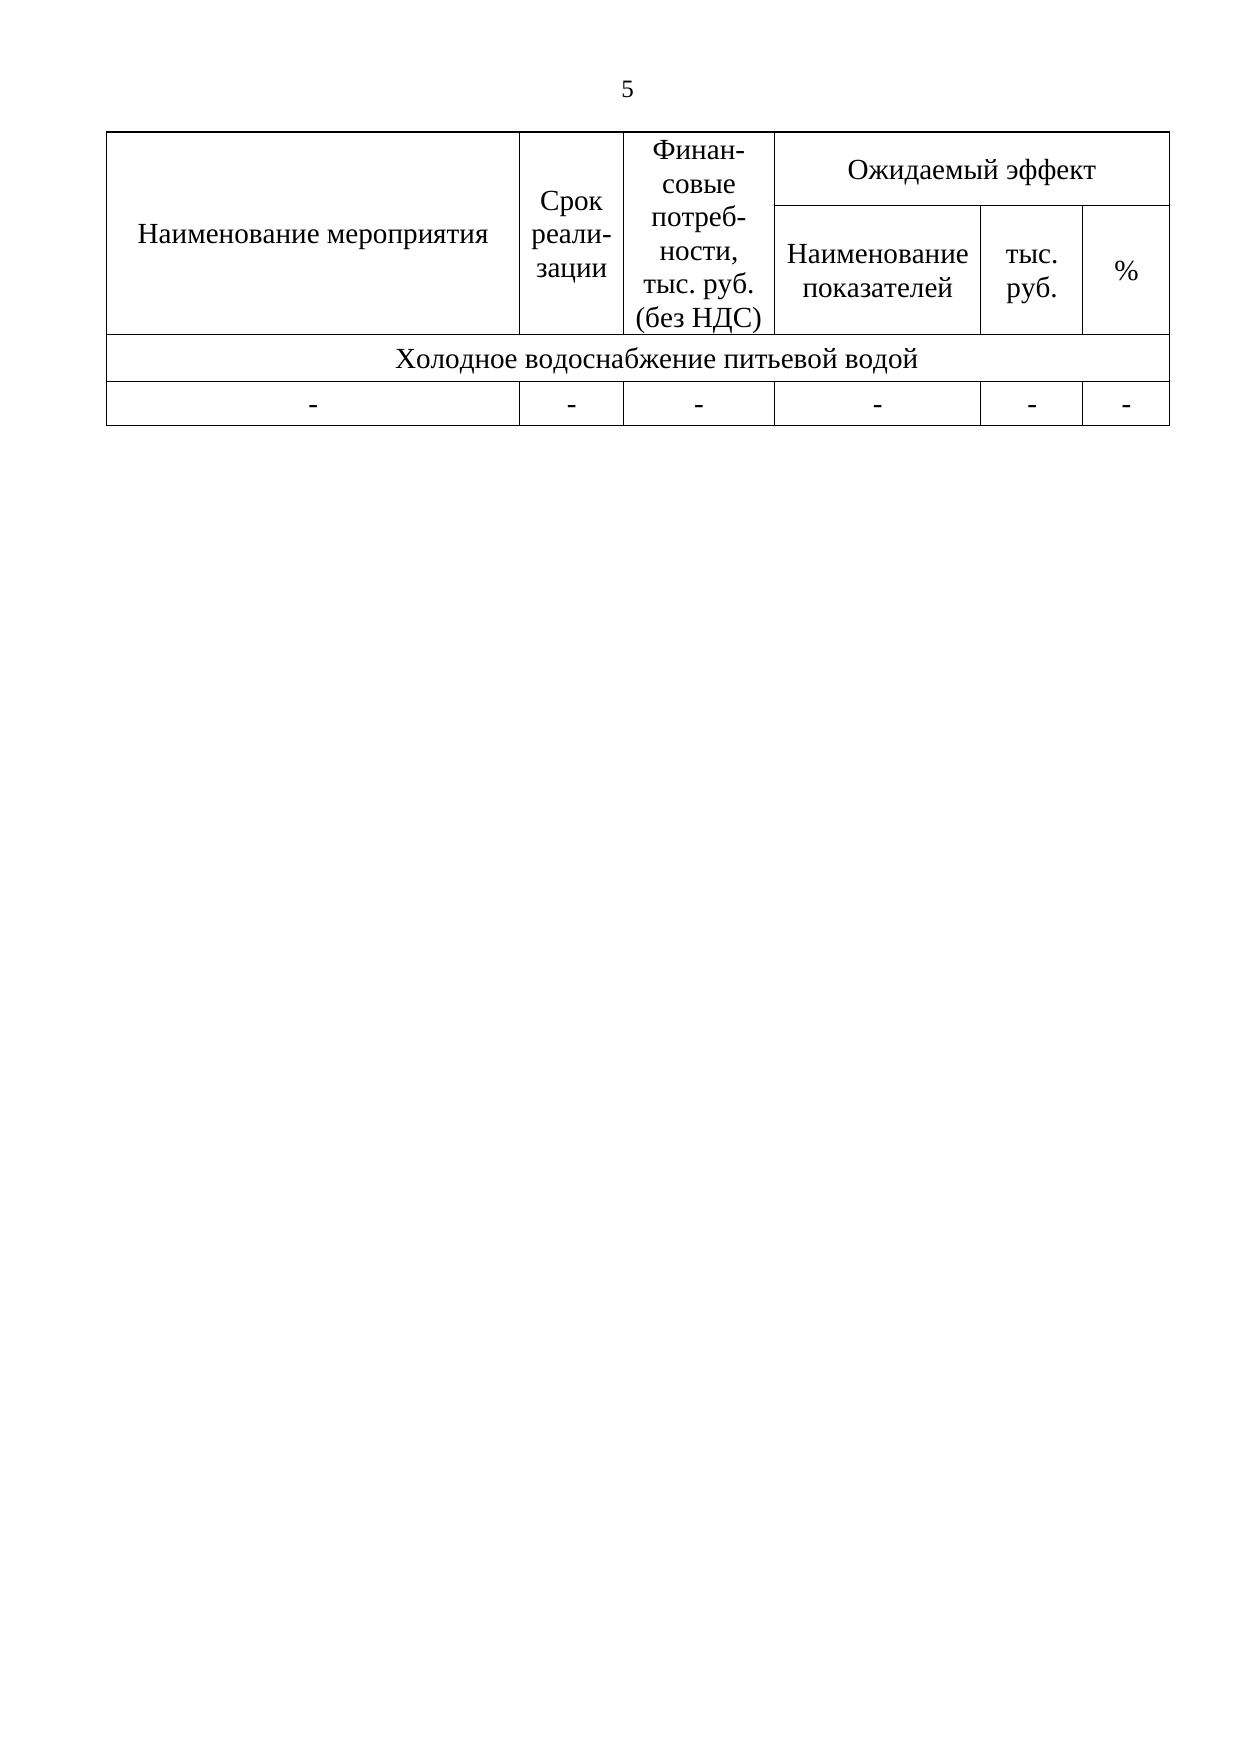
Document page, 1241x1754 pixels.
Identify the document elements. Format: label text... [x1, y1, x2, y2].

table_cell тыс. руб. [981, 206, 1082, 334]
table_cell - [981, 382, 1082, 424]
table_cell - [624, 382, 774, 424]
table_cell % [1083, 206, 1169, 334]
table_header Наименование мероприятия [107, 133, 519, 334]
table_header Ожидаемый эффект [775, 133, 1169, 205]
table_cell Наименование показателей [775, 206, 980, 334]
table_cell - [520, 382, 623, 424]
table_header Финан-совые потреб-ности, тыс. руб. (без НДС) [624, 133, 774, 334]
table_cell - [107, 382, 519, 424]
table_cell - [775, 382, 980, 424]
table_header Срок реали-зации [520, 133, 623, 334]
table_cell - [1083, 382, 1169, 424]
table_cell Холодное водоснабжение питьевой водой [107, 335, 1169, 381]
